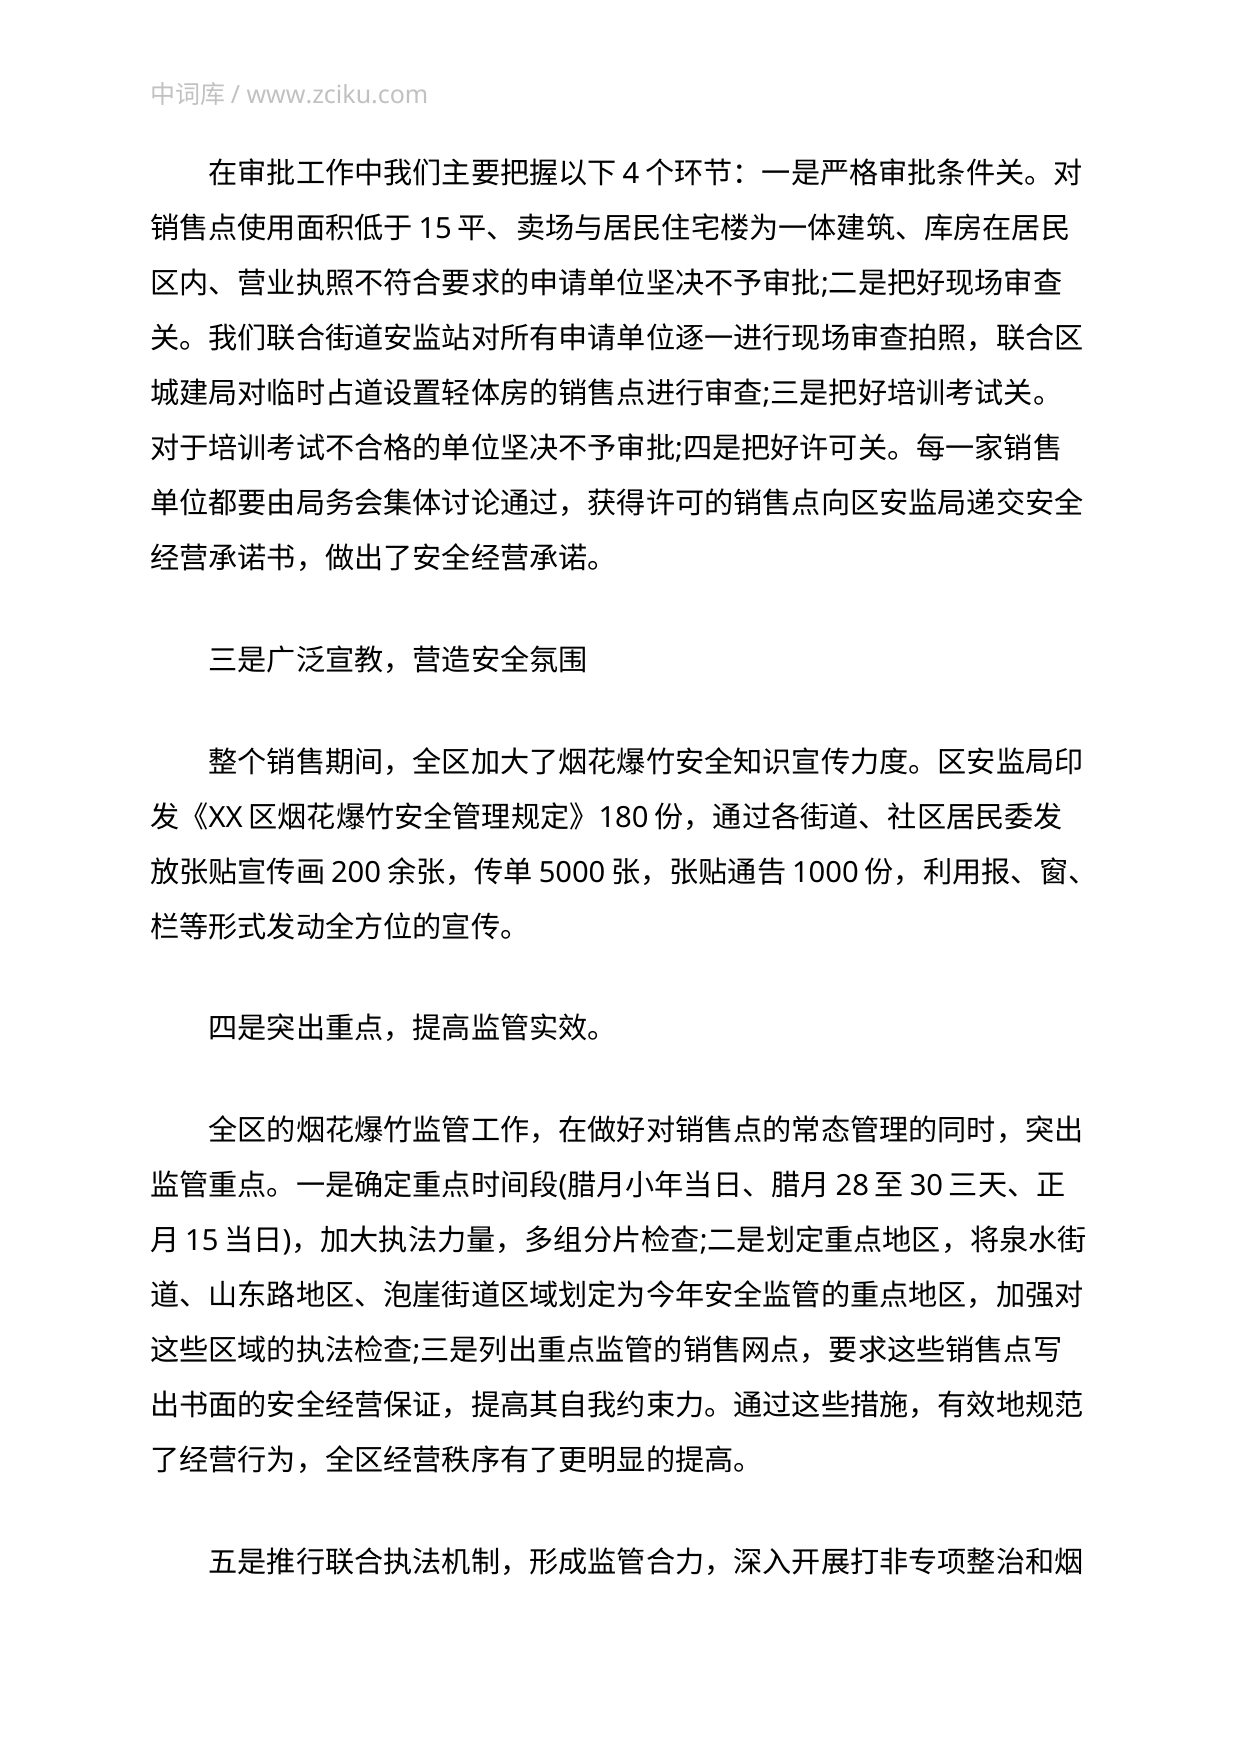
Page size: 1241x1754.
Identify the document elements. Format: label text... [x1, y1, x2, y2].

text 三是广泛宣教，营造安全氛围 [150, 637, 1090, 679]
text 在审批工作中我们主要把握以下4个环节：一是严格审批条件关。对销售点使用面积低于15平、卖场与居民住宅楼为一体建筑、库房在居民区内、营业执照不符合要求的申请单位坚决不予审批;二是把好现场审查关。我们联合街道安监站对所有申请单位逐一进行现场审查拍照，联合区城建局对临时占道设置轻体房的销售点进行审查;三是把好培训考试关。对于培训考试不合格的单位坚决不予审批;四是把好许可关。每一家销售单位都要由局务会集体讨论通过，获得许可的销售点向区安监局递交安全经营承诺书，做出了安全经营承诺。 [150, 150, 1090, 577]
text 整个销售期间，全区加大了烟花爆竹安全知识宣传力度。区安监局印发《XX区烟花爆竹安全管理规定》180份，通过各街道、社区居民委发放张贴宣传画200余张，传单5000张，张贴通告1000份，利用报、窗、栏等形式发动全方位的宣传。 [150, 738, 1090, 946]
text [150, 1538, 1090, 1581]
text 全区的烟花爆竹监管工作，在做好对销售点的常态管理的同时，突出监管重点。一是确定重点时间段(腊月小年当日、腊月28至30三天、正月15当日)，加大执法力量，多组分片检查;二是划定重点地区，将泉水街道、山东路地区、泡崖街道区域划定为今年安全监管的重点地区，加强对这些区域的执法检查;三是列出重点监管的销售网点，要求这些销售点写出书面的安全经营保证，提高其自我约束力。通过这些措施，有效地规范了经营行为，全区经营秩序有了更明显的提高。 [150, 1107, 1090, 1479]
text 四是突出重点，提高监管实效。 [150, 1005, 1090, 1047]
